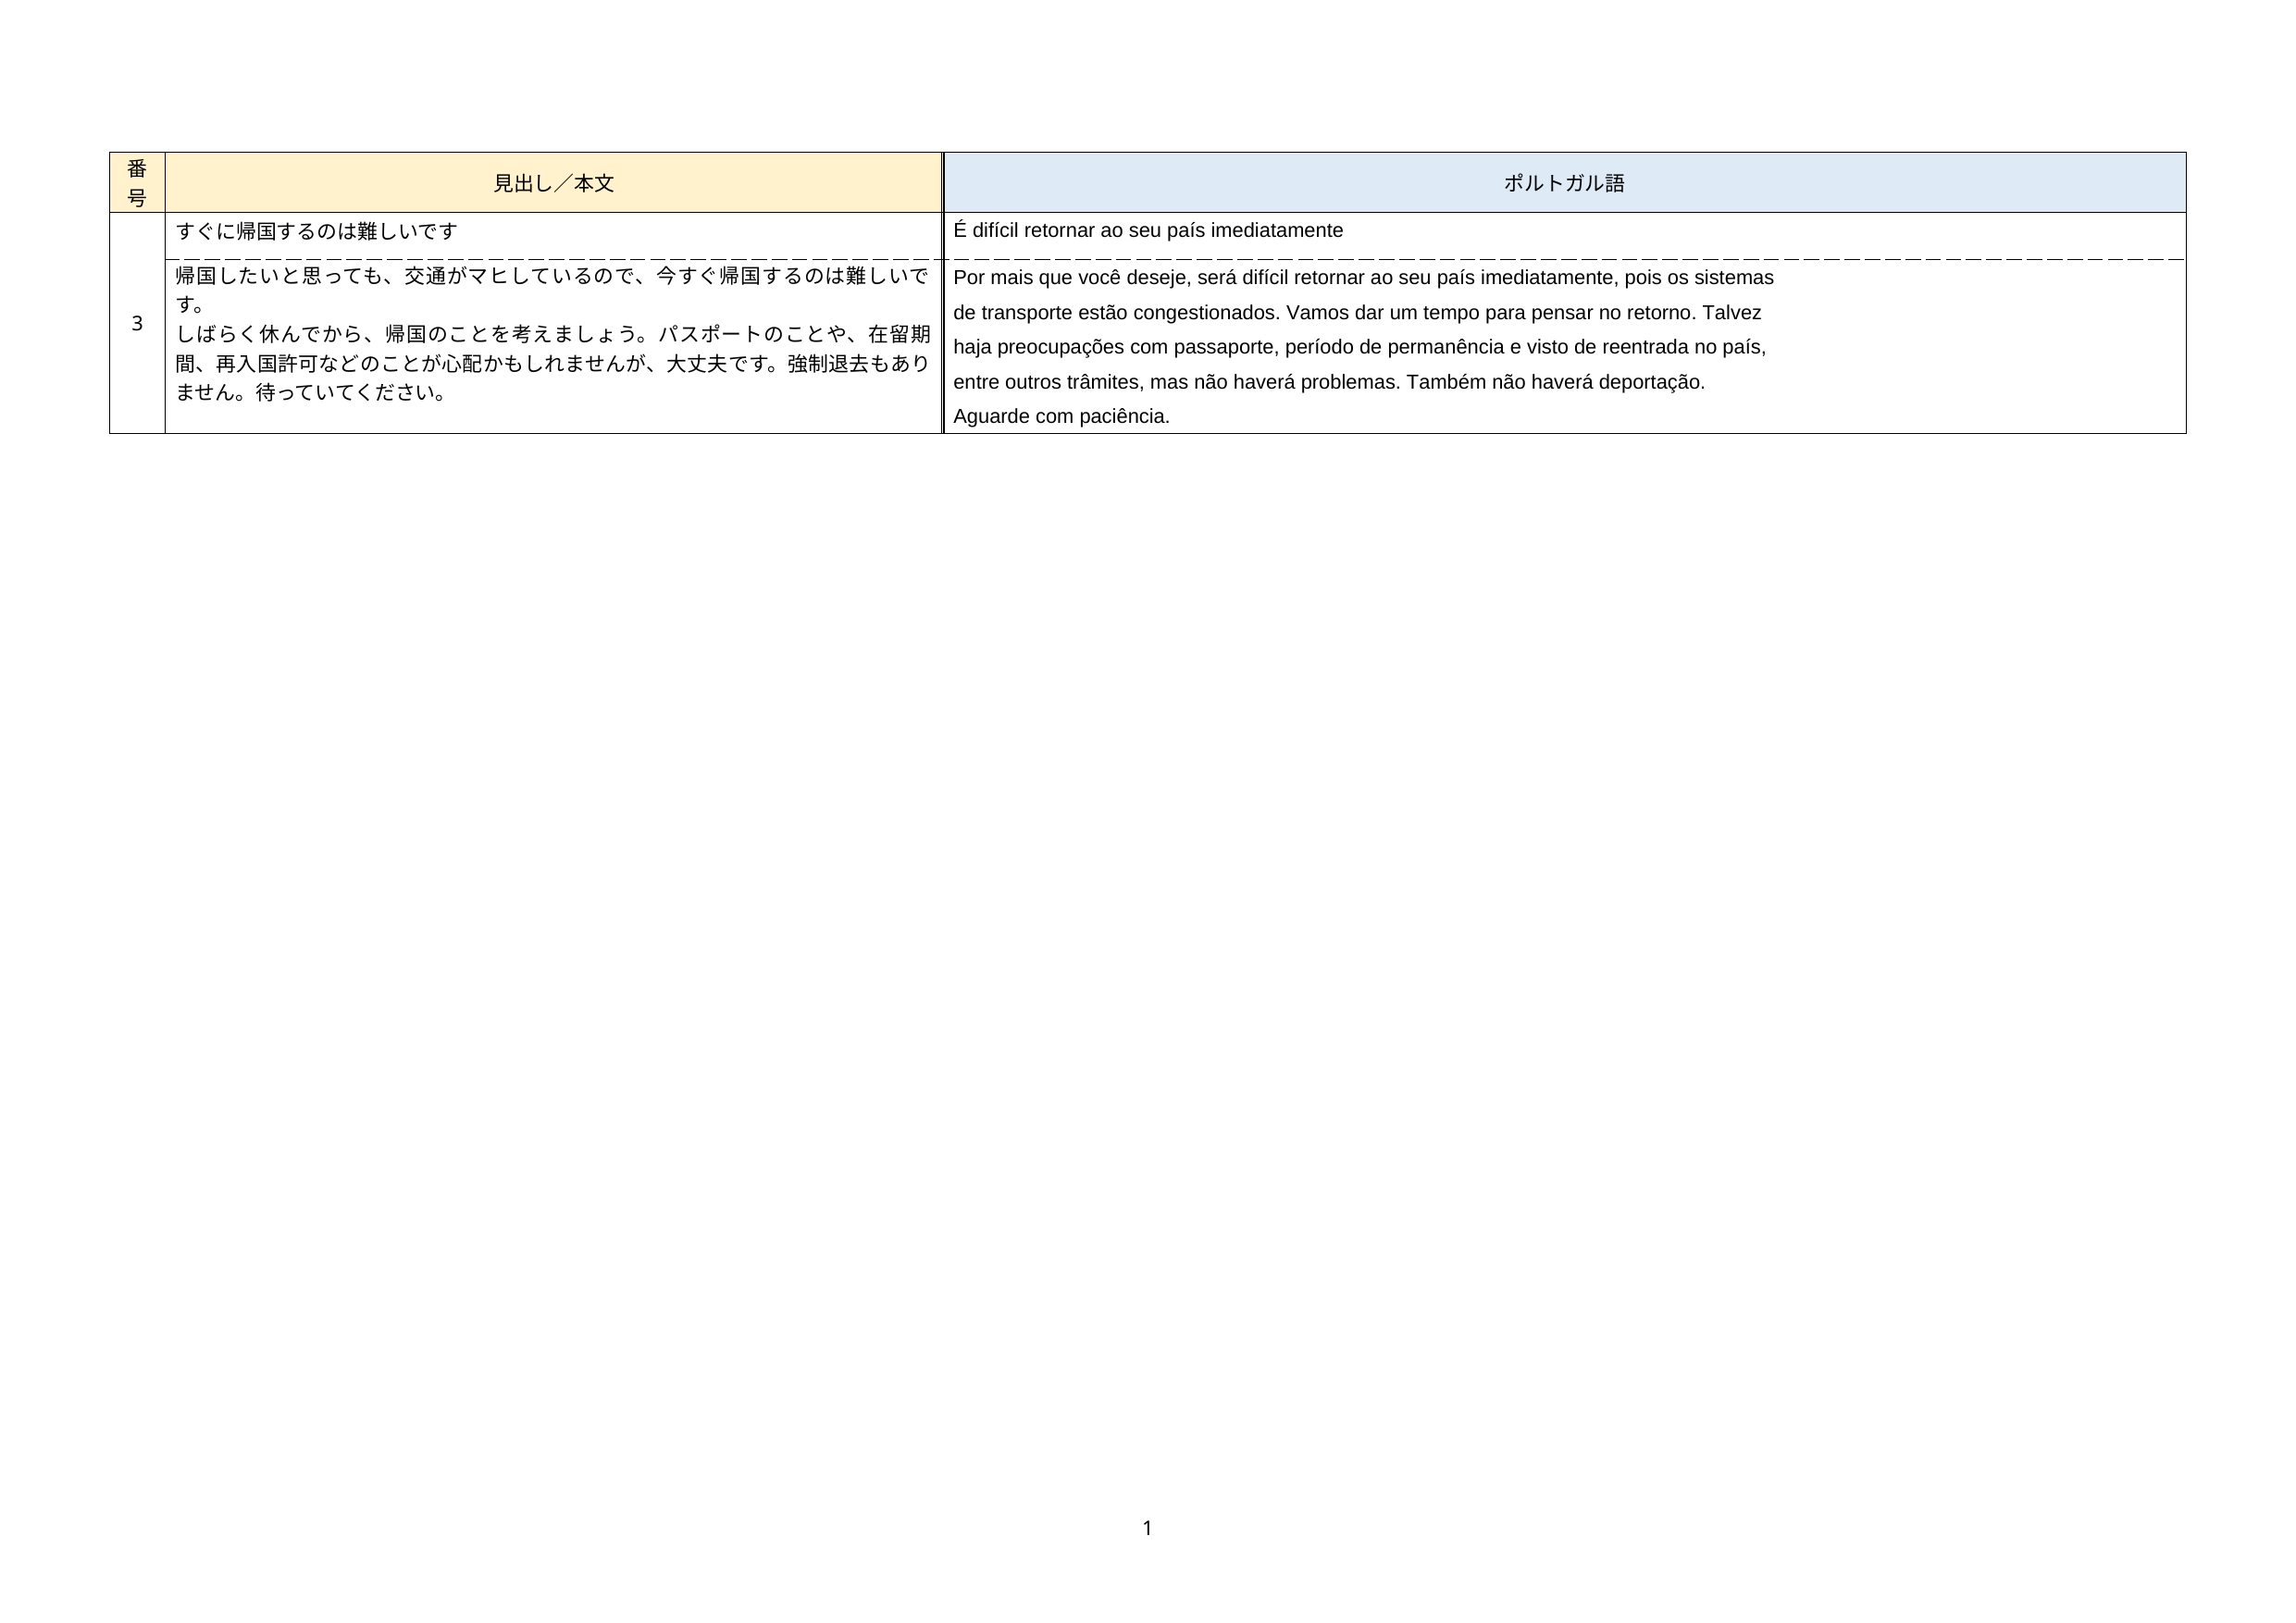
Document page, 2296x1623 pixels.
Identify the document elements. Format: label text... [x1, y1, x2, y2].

table_header 見出し／本文 [166, 153, 941, 212]
table_cell 3 [110, 213, 165, 433]
table_cell すぐに帰国するのは難しいです [166, 213, 941, 259]
table_cell Por mais que você deseje, será difícil retornar ao seu país imediatamente, pois os sistemas de transporte estão congestionados. Vamos dar um tempo para pensar no retorno. Talvez haja preocupações com passaporte, período de permanência e visto de reentrada no país, entre outros trâmites, mas não haverá problemas. Também não haverá deportação. Aguarde com paciência. [945, 259, 2186, 433]
table_header 番号 [110, 153, 165, 212]
table_cell É difícil retornar ao seu país imediatamente [945, 213, 2186, 259]
table_header ポルトガル語 [945, 153, 2186, 212]
table_cell 帰国したいと思っても、交通がマヒしているので、今すぐ帰国するのは難しいです。 しばらく休んでから、帰国のことを考えましょう。パスポートのことや、在留期間、再入国許可などのことが心配かもしれませんが、大丈夫です。強制退去もありません。待っていてください。 [166, 259, 941, 433]
